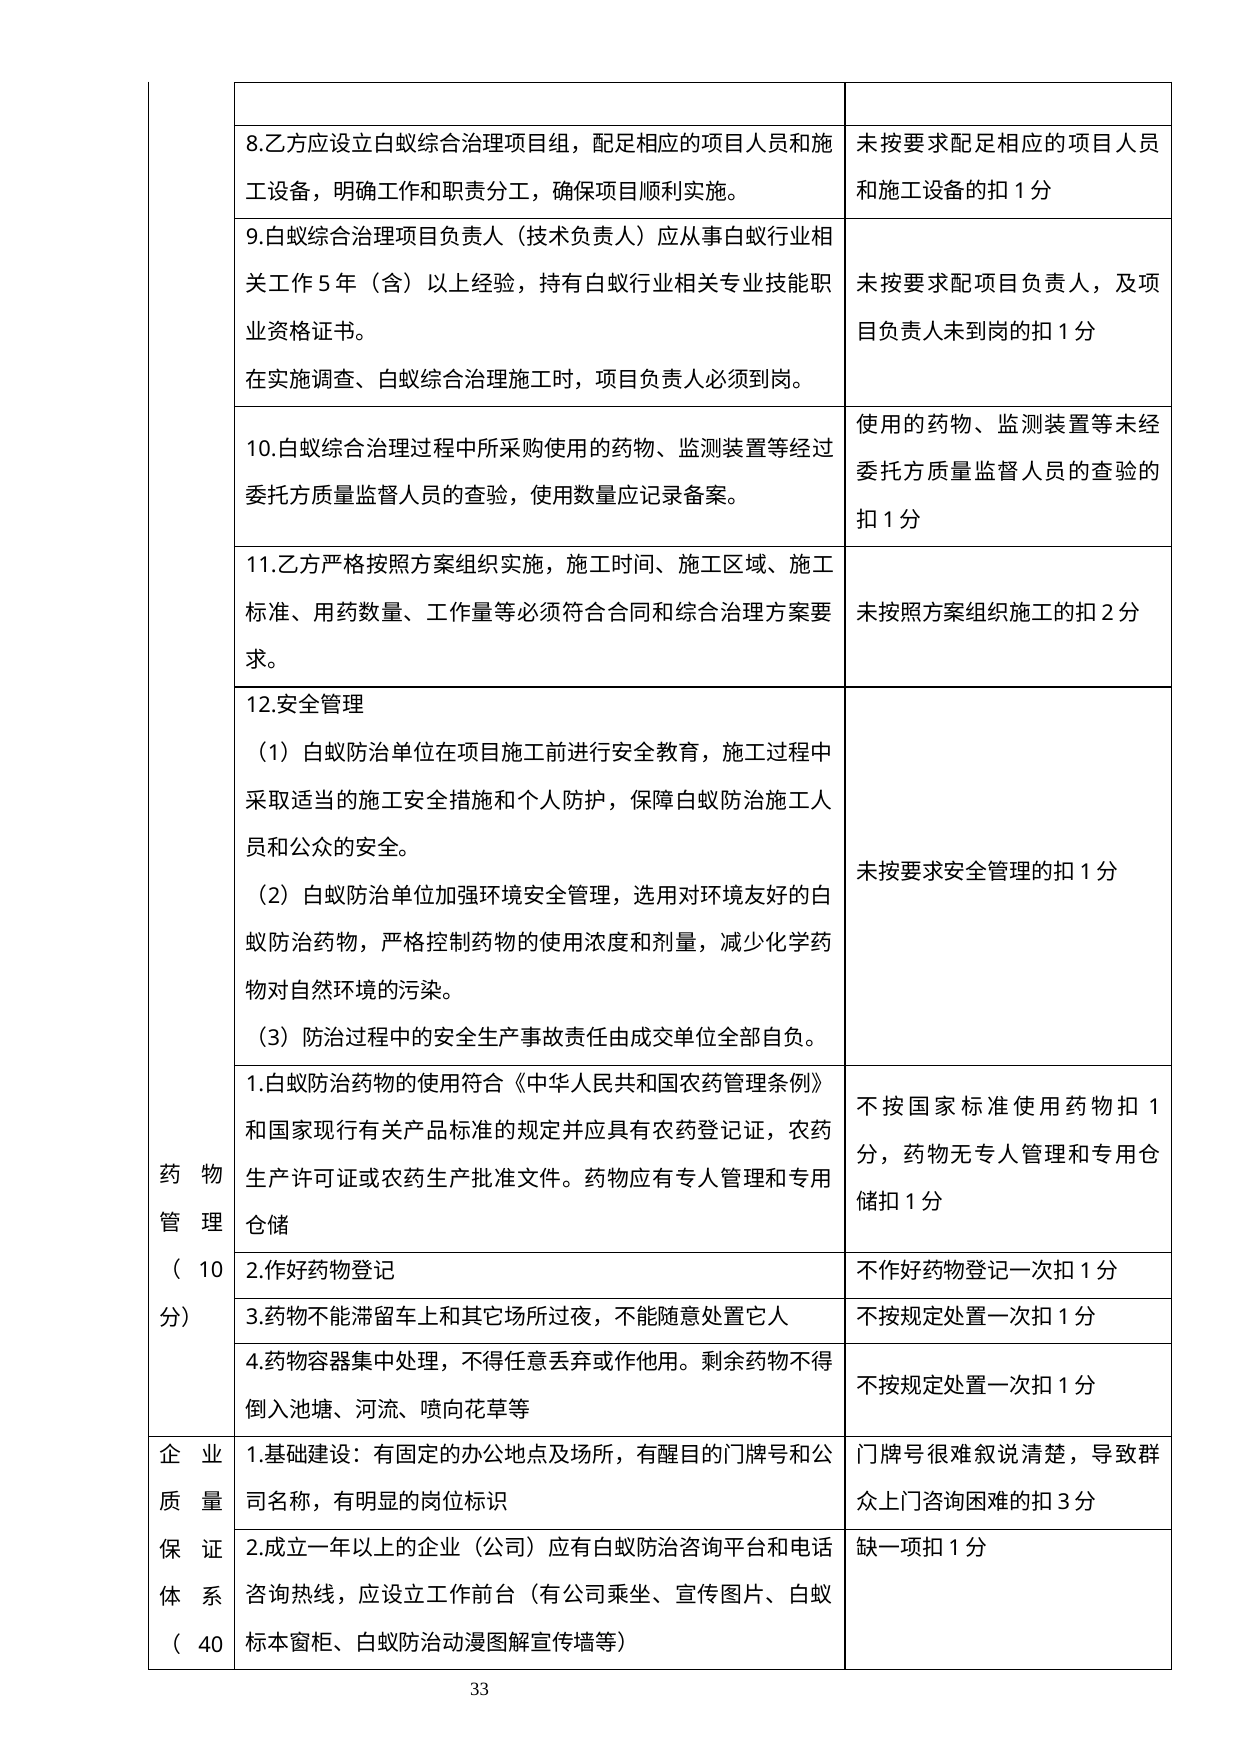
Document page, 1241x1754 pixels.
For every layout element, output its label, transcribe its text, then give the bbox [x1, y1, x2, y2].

table_cell 不按国家标准使用药物扣1分，药物无专人管理和专用仓储扣1分 [846, 1066, 1171, 1252]
table_cell 不作好药物登记一次扣1分 [846, 1253, 1171, 1298]
table_cell 3.药物不能滞留车上和其它场所过夜，不能随意处置它人 [235, 1299, 844, 1343]
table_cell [235, 83, 844, 125]
table_cell 未按要求配项目负责人，及项目负责人未到岗的扣1分 [846, 219, 1171, 406]
table_cell 未按要求安全管理的扣1分 [846, 688, 1171, 1064]
table_cell 2.成立一年以上的企业（公司）应有白蚁防治咨询平台和电话咨询热线，应设立工作前台（有公司乘坐、宣传图片、白蚁标本窗柜、白蚁防治动漫图解宣传墙等） [235, 1530, 844, 1669]
table_cell 缺一项扣1分 [846, 1530, 1171, 1669]
table_cell 12.安全管理 （1）白蚁防治单位在项目施工前进行安全教育，施工过程中采取适当的施工安全措施和个人防护，保障白蚁防治施工人员和公众的安全。 （2）白蚁防治单位加强环境安全管理，选用对环境友好的白蚁防治药物，严格控制药物的使用浓度和剂量，减少化学药物对自然环境的污染。 （3）防治过程中的安全生产事故责任由成交单位全部自负。 [235, 688, 844, 1064]
table_cell 4.药物容器集中处理，不得任意丢弃或作他用。剩余药物不得倒入池塘、河流、喷向花草等 [235, 1344, 844, 1436]
table_cell 门牌号很难叙说清楚，导致群众上门咨询困难的扣3分 [846, 1437, 1171, 1528]
table_cell 1.基础建设：有固定的办公地点及场所，有醒目的门牌号和公司名称，有明显的岗位标识 [235, 1437, 844, 1528]
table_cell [846, 83, 1171, 125]
table_cell 1.白蚁防治药物的使用符合《中华人民共和国农药管理条例》和国家现行有关产品标准的规定并应具有农药登记证，农药生产许可证或农药生产批准文件。药物应有专人管理和专用仓储 [235, 1066, 844, 1252]
table_cell 11.乙方严格按照方案组织实施，施工时间、施工区域、施工标准、用药数量、工作量等必须符合合同和综合治理方案要求。 [235, 547, 844, 686]
table_cell 药物管理（10分） [149, 1065, 234, 1436]
table_cell 企业质量保证体系（40分） [149, 1437, 234, 1669]
table_cell 8.乙方应设立白蚁综合治理项目组，配足相应的项目人员和施工设备，明确工作和职责分工，确保项目顺利实施。 [235, 126, 844, 218]
table_cell 9.白蚁综合治理项目负责人（技术负责人）应从事白蚁行业相关工作5年（含）以上经验，持有白蚁行业相关专业技能职业资格证书。 在实施调查、白蚁综合治理施工时，项目负责人必须到岗。 [235, 219, 844, 406]
table_cell 2.作好药物登记 [235, 1253, 844, 1298]
table_cell 使用的药物、监测装置等未经委托方质量监督人员的查验的扣1分 [846, 407, 1171, 546]
table_cell 不按规定处置一次扣1分 [846, 1344, 1171, 1436]
table_cell 10.白蚁综合治理过程中所采购使用的药物、监测装置等经过委托方质量监督人员的查验，使用数量应记录备案。 [235, 407, 844, 546]
table_cell 不按规定处置一次扣1分 [846, 1299, 1171, 1343]
table_cell 未按要求配足相应的项目人员和施工设备的扣1分 [846, 126, 1171, 218]
table_cell 未按照方案组织施工的扣2分 [846, 547, 1171, 686]
